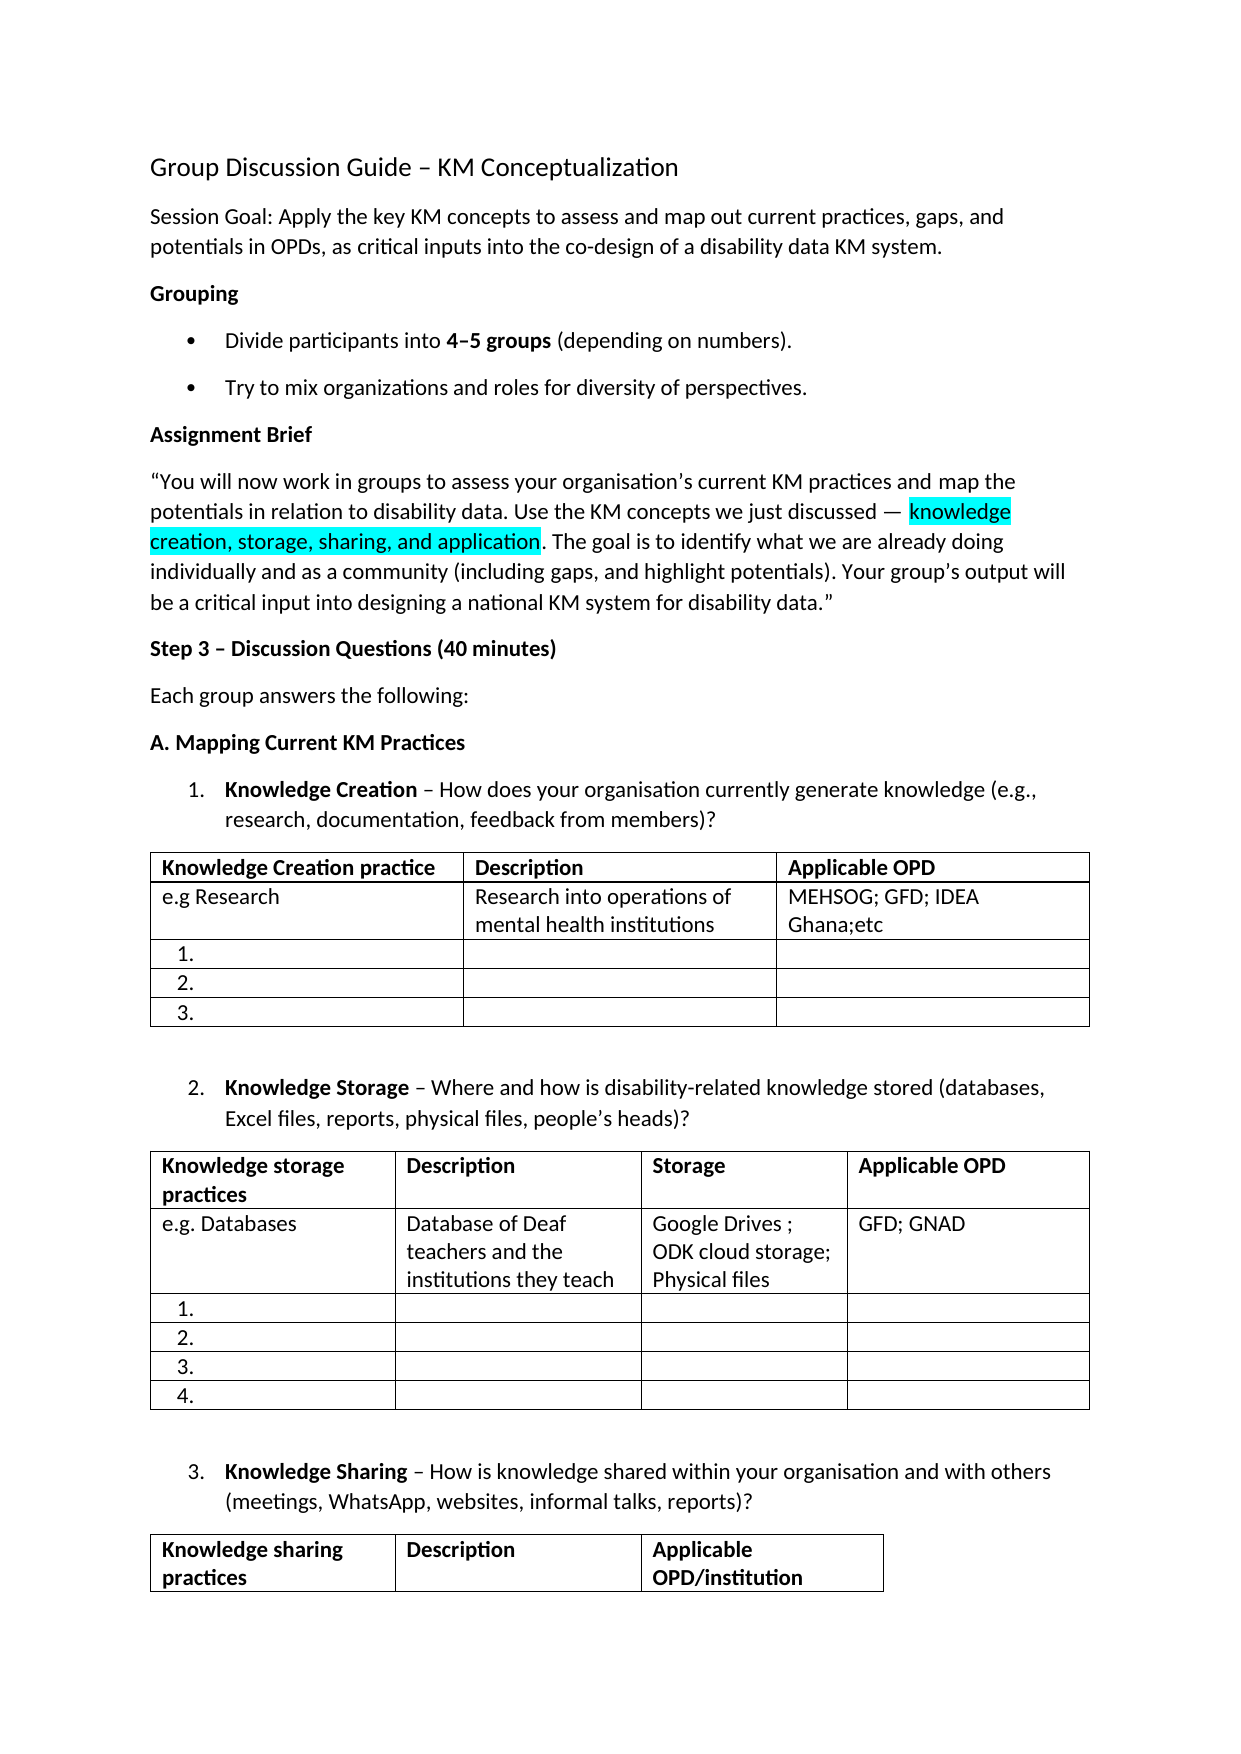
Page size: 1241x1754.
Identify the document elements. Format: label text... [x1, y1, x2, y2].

table_cell [396, 1352, 641, 1380]
table_header Description [396, 1535, 641, 1591]
table_cell Google Drives ; ODK cloud storage; Physical files [642, 1209, 847, 1293]
table_header Storage [642, 1152, 847, 1208]
list Try to mix organizations and roles for diversity of perspectives. [187, 373, 1090, 401]
table_cell MEHSOG; GFD; IDEA Ghana;etc [777, 883, 1089, 938]
table_header Applicable OPD [777, 853, 1089, 881]
table_cell [151, 940, 463, 967]
text Grouping [150, 279, 1090, 307]
table_cell [848, 1352, 1089, 1380]
table_cell [848, 1323, 1089, 1351]
table_cell [151, 1294, 395, 1322]
table_cell [396, 1294, 641, 1322]
table_cell GFD; GNAD [848, 1209, 1089, 1293]
table_cell [642, 1294, 847, 1322]
table_cell [642, 1352, 847, 1380]
table_cell e.g Research [151, 883, 463, 938]
table_cell [848, 1294, 1089, 1322]
table_cell [151, 969, 463, 997]
table_cell Database of Deaf teachers and the institutions they teach [396, 1209, 641, 1293]
table_cell [642, 1323, 847, 1351]
table_cell Research into operations of mental health institutions [464, 883, 776, 938]
text Step 3 – Discussion Questions (40 minutes) [150, 634, 1090, 663]
table_cell [396, 1381, 641, 1409]
table_cell [151, 1323, 395, 1351]
table_cell [151, 1352, 395, 1380]
table_cell [464, 969, 776, 997]
table_cell [464, 940, 776, 967]
text “You will now work in groups to assess your organisation’s current KM practices and map the potentials in relation to disability data. Use the KM concepts we just discussed — knowledge creation, storage, sharing, and application. The goal is to identify what we are already doing individually and as a community (including gaps, and highlight potentials). Your group’s output will be a critical input into designing a national KM system for disability data.” [150, 467, 1090, 616]
table_cell e.g. Databases [151, 1209, 395, 1293]
table_header Description [464, 853, 776, 881]
text Each group answers the following: [150, 681, 1090, 709]
table_cell [151, 998, 463, 1026]
table_cell [848, 1381, 1089, 1409]
table_header Applicable OPD [848, 1152, 1089, 1208]
list Knowledge Storage – Where and how is disability-related knowledge stored (databases, Excel files, reports, physical files, people’s heads)? [187, 1073, 1090, 1132]
table_cell [396, 1323, 641, 1351]
text Session Goal: Apply the key KM concepts to assess and map out current practices, gaps, and potentials in OPDs, as critical inputs into the co-design of a disability data KM system. [150, 202, 1090, 261]
list Divide participants into 4–5 groups (depending on numbers). [187, 326, 1090, 354]
table_cell [777, 998, 1089, 1026]
table_header Knowledge Creation practice [151, 853, 463, 881]
table_cell [642, 1381, 847, 1409]
table_cell [777, 969, 1089, 997]
table_header Knowledge sharing practices [151, 1535, 395, 1591]
table_header Description [396, 1152, 641, 1208]
table_cell [777, 940, 1089, 967]
table_cell [464, 998, 776, 1026]
text Group Discussion Guide – KM Conceptualization [150, 150, 1090, 183]
table_cell [151, 1381, 395, 1409]
text Assignment Brief [150, 420, 1090, 448]
list Knowledge Sharing – How is knowledge shared within your organisation and with others (meetings, WhatsApp, websites, informal talks, reports)? [187, 1457, 1090, 1515]
text A. Mapping Current KM Practices [150, 728, 1090, 756]
table_header Knowledge storage practices [151, 1152, 395, 1208]
list Knowledge Creation – How does your organisation currently generate knowledge (e.g., research, documentation, feedback from members)? [187, 775, 1090, 833]
table_header Applicable OPD/institution [642, 1535, 883, 1591]
